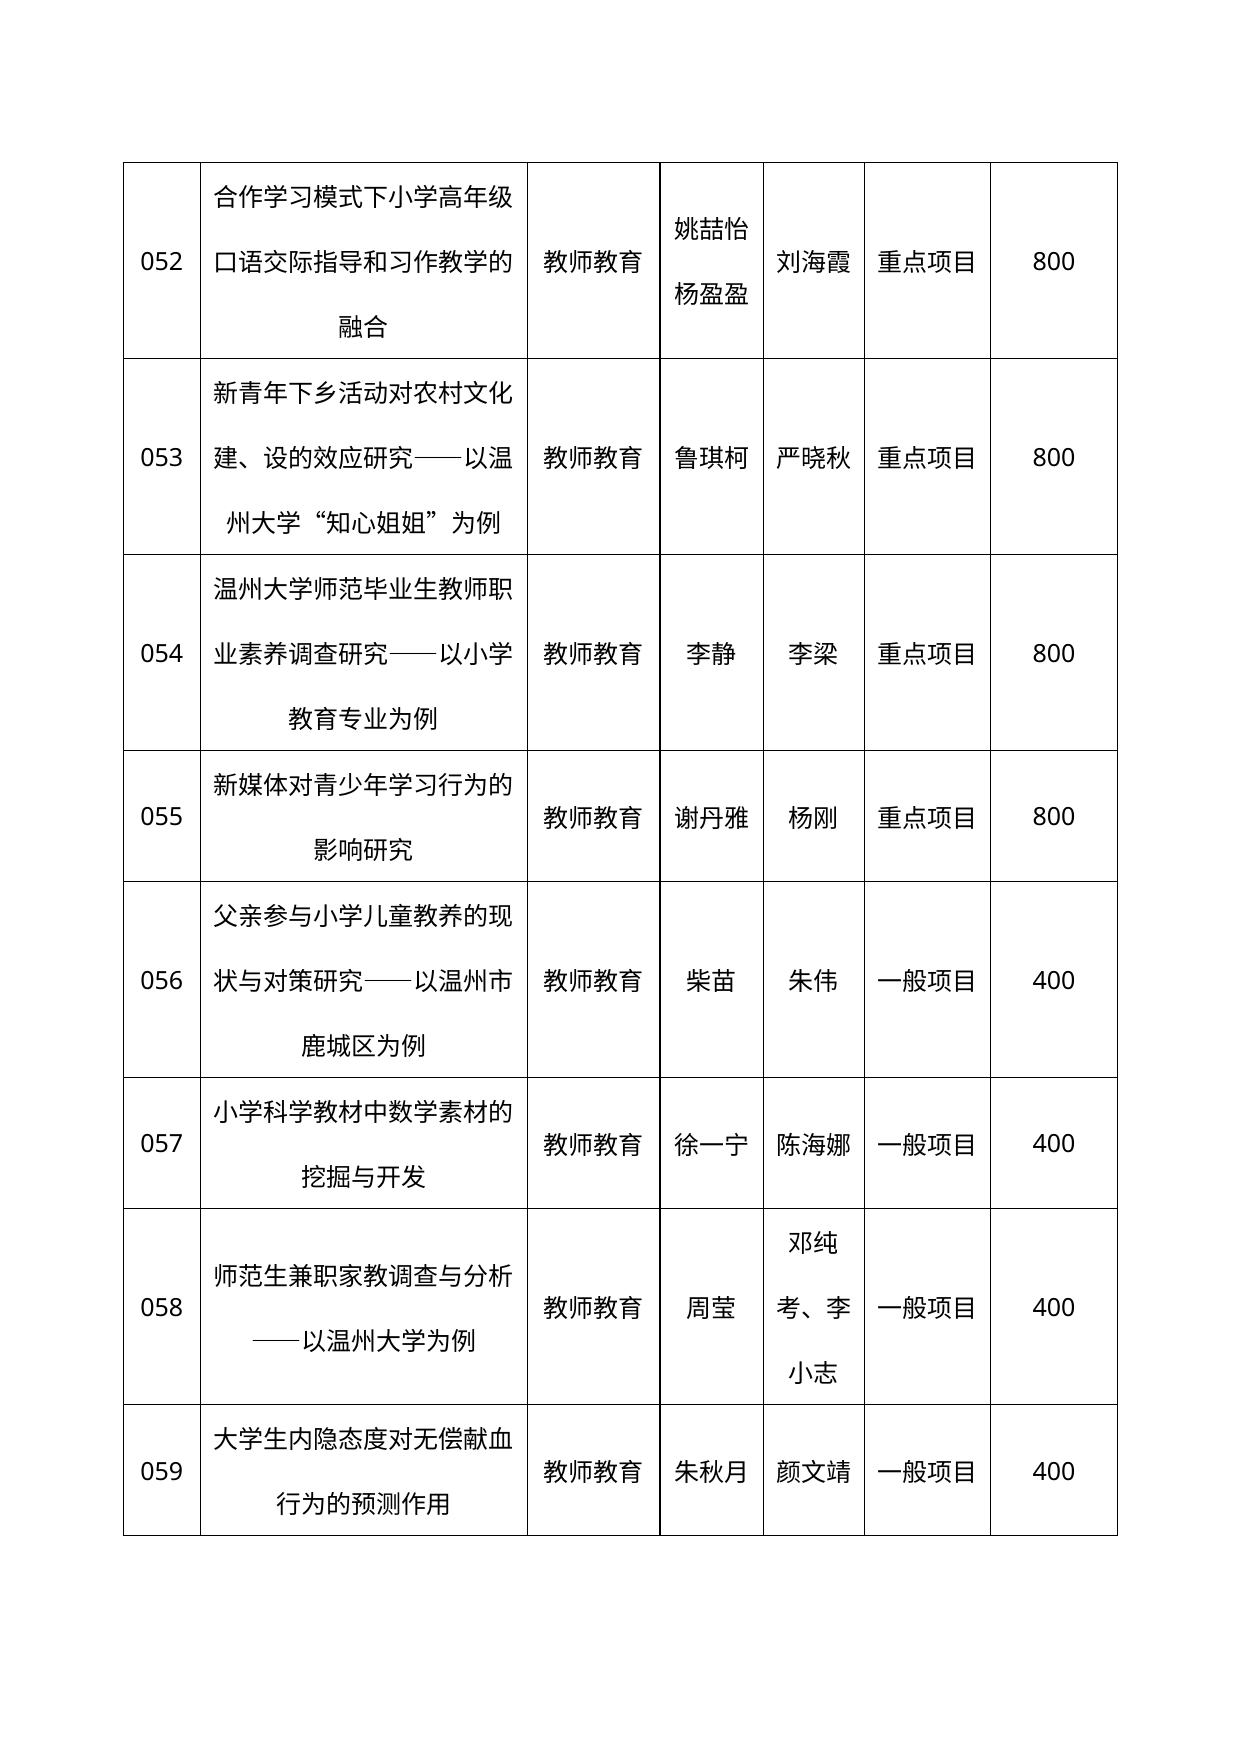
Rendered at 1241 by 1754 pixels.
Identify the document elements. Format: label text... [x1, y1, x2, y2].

table_cell 教师教育 [528, 163, 659, 358]
table_cell 教师教育 [528, 555, 659, 750]
table_cell 柴苗 [661, 882, 763, 1077]
table_cell 重点项目 [865, 555, 990, 750]
table_cell 杨刚 [764, 751, 864, 881]
table_cell 一般项目 [865, 1209, 990, 1404]
table_cell 周莹 [661, 1209, 763, 1404]
table_cell 新青年下乡活动对农村文化建、设的效应研究——以温州大学“知心姐姐”为例 [201, 359, 527, 554]
table_cell 重点项目 [865, 751, 990, 881]
table_cell 教师教育 [528, 1078, 659, 1208]
table_cell 055 [124, 751, 200, 881]
table_cell 一般项目 [865, 1078, 990, 1208]
table_cell 徐一宁 [661, 1078, 763, 1208]
table_cell 800 [991, 555, 1117, 750]
table_cell 一般项目 [865, 882, 990, 1077]
table_cell 800 [991, 751, 1117, 881]
table_cell 刘海霞 [764, 163, 864, 358]
table_cell 重点项目 [865, 359, 990, 554]
table_cell 800 [991, 359, 1117, 554]
table_cell 新媒体对青少年学习行为的影响研究 [201, 751, 527, 881]
table_cell 058 [124, 1209, 200, 1404]
table_cell 鲁琪柯 [661, 359, 763, 554]
table_cell 400 [991, 882, 1117, 1077]
table_cell 重点项目 [865, 163, 990, 358]
table_cell 邓纯考、李小志 [764, 1209, 864, 1404]
table_cell 朱秋月 [661, 1405, 763, 1535]
table_cell 054 [124, 555, 200, 750]
table_cell 师范生兼职家教调查与分析——以温州大学为例 [201, 1209, 527, 1404]
table_cell 400 [991, 1405, 1117, 1535]
table_cell 057 [124, 1078, 200, 1208]
table_cell 李梁 [764, 555, 864, 750]
table_cell 父亲参与小学儿童教养的现状与对策研究——以温州市鹿城区为例 [201, 882, 527, 1077]
table_cell 052 [124, 163, 200, 358]
table_cell 小学科学教材中数学素材的挖掘与开发 [201, 1078, 527, 1208]
table_cell 合作学习模式下小学高年级口语交际指导和习作教学的融合 [201, 163, 527, 358]
table_cell 教师教育 [528, 882, 659, 1077]
table_cell 一般项目 [865, 1405, 990, 1535]
table_cell 教师教育 [528, 1209, 659, 1404]
table_cell 教师教育 [528, 1405, 659, 1535]
table_cell 教师教育 [528, 751, 659, 881]
table_cell 朱伟 [764, 882, 864, 1077]
table_cell 颜文靖 [764, 1405, 864, 1535]
table_cell 400 [991, 1078, 1117, 1208]
table_cell 教师教育 [528, 359, 659, 554]
table_cell 谢丹雅 [661, 751, 763, 881]
table_cell 053 [124, 359, 200, 554]
table_cell 温州大学师范毕业生教师职业素养调查研究——以小学教育专业为例 [201, 555, 527, 750]
table_cell 大学生内隐态度对无偿献血行为的预测作用 [201, 1405, 527, 1535]
table_cell 059 [124, 1405, 200, 1535]
table_cell 400 [991, 1209, 1117, 1404]
table_cell 姚喆怡 杨盈盈 [661, 163, 763, 358]
table_cell 严晓秋 [764, 359, 864, 554]
table_cell 056 [124, 882, 200, 1077]
table_cell 陈海娜 [764, 1078, 864, 1208]
table_cell 李静 [661, 555, 763, 750]
table_cell 800 [991, 163, 1117, 358]
